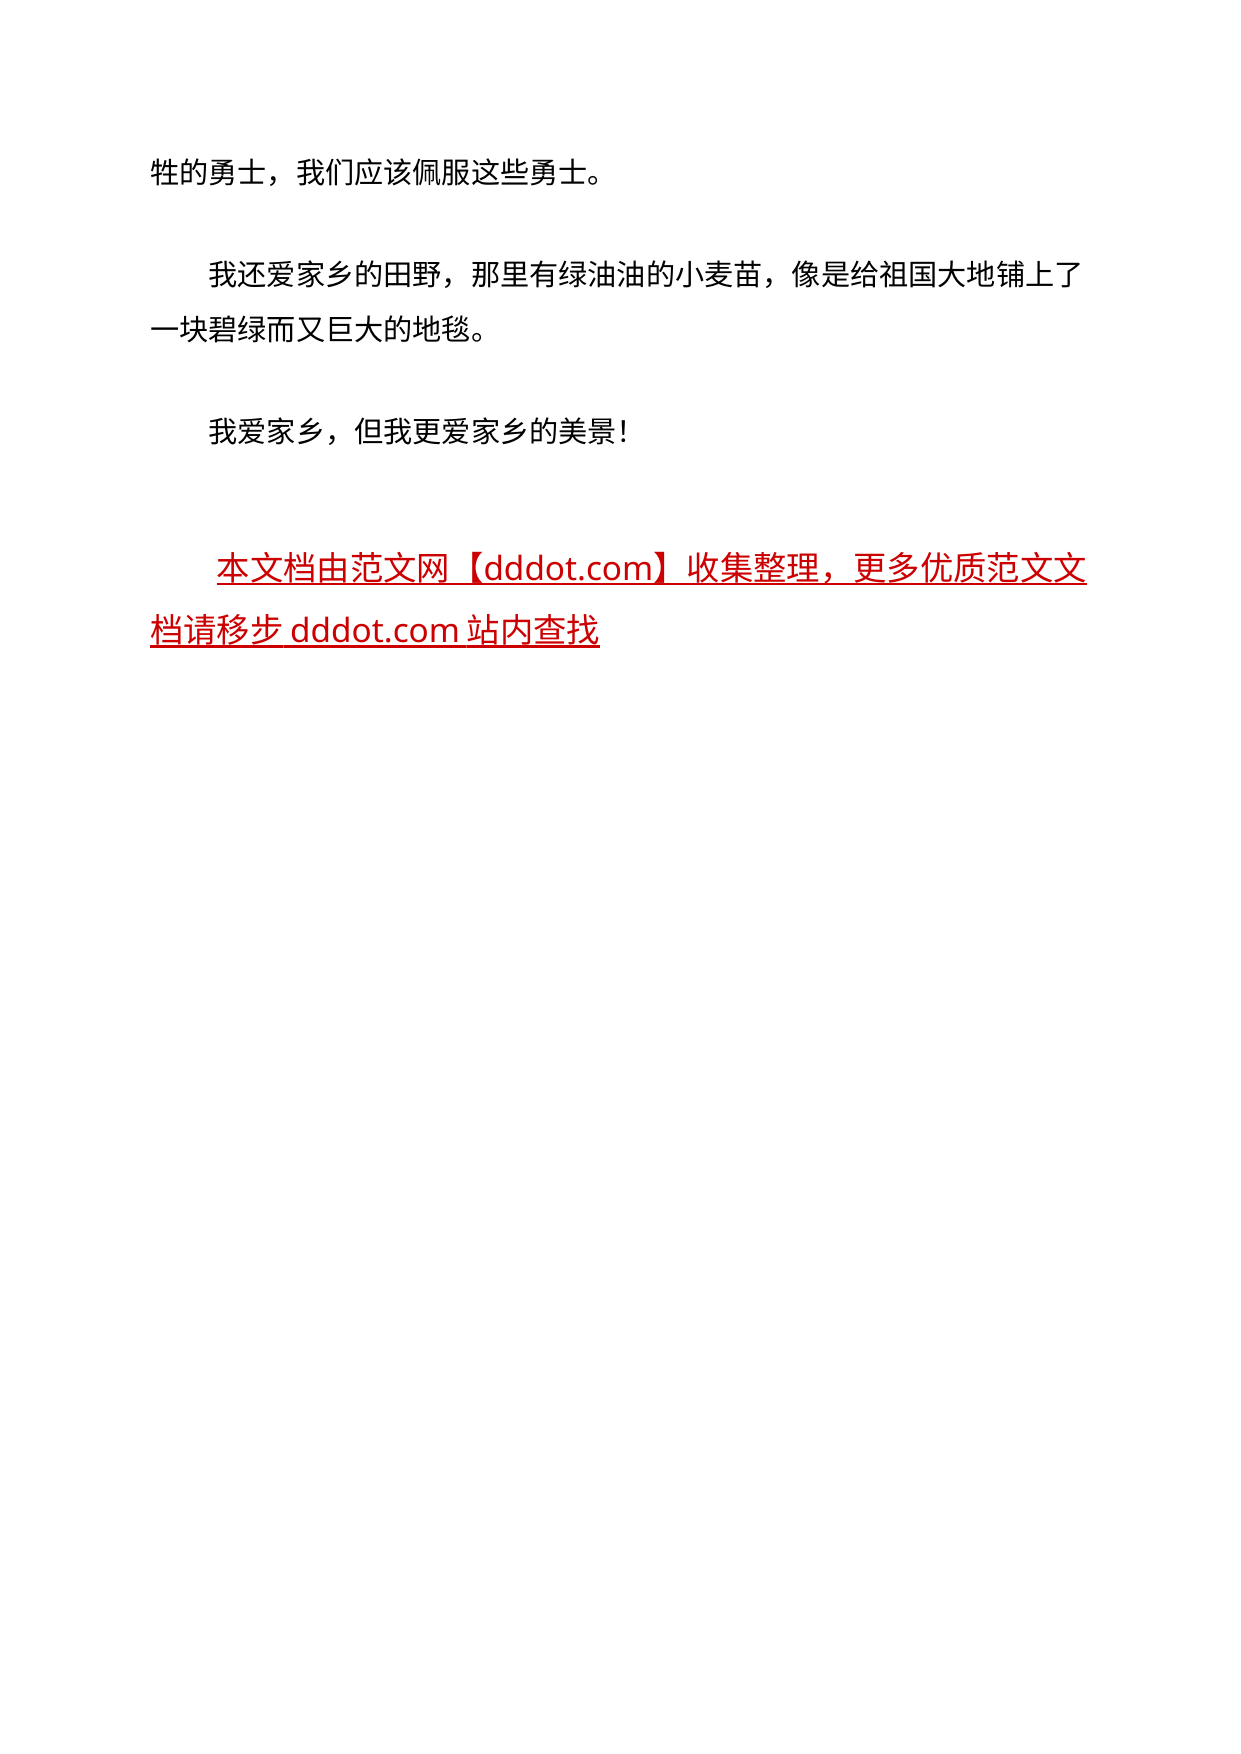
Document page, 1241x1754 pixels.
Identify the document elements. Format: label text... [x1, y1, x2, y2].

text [150, 150, 1090, 192]
text 我还爱家乡的田野，那里有绿油油的小麦苗，像是给祖国大地铺上了一块碧绿而又巨大的地毯。 [150, 252, 1090, 349]
text 我爱家乡，但我更爱家乡的美景！ [150, 408, 1090, 451]
text 本文档由范文网【dddot.com】收集整理，更多优质范文文档请移步dddot.com站内查找 [150, 541, 1090, 653]
